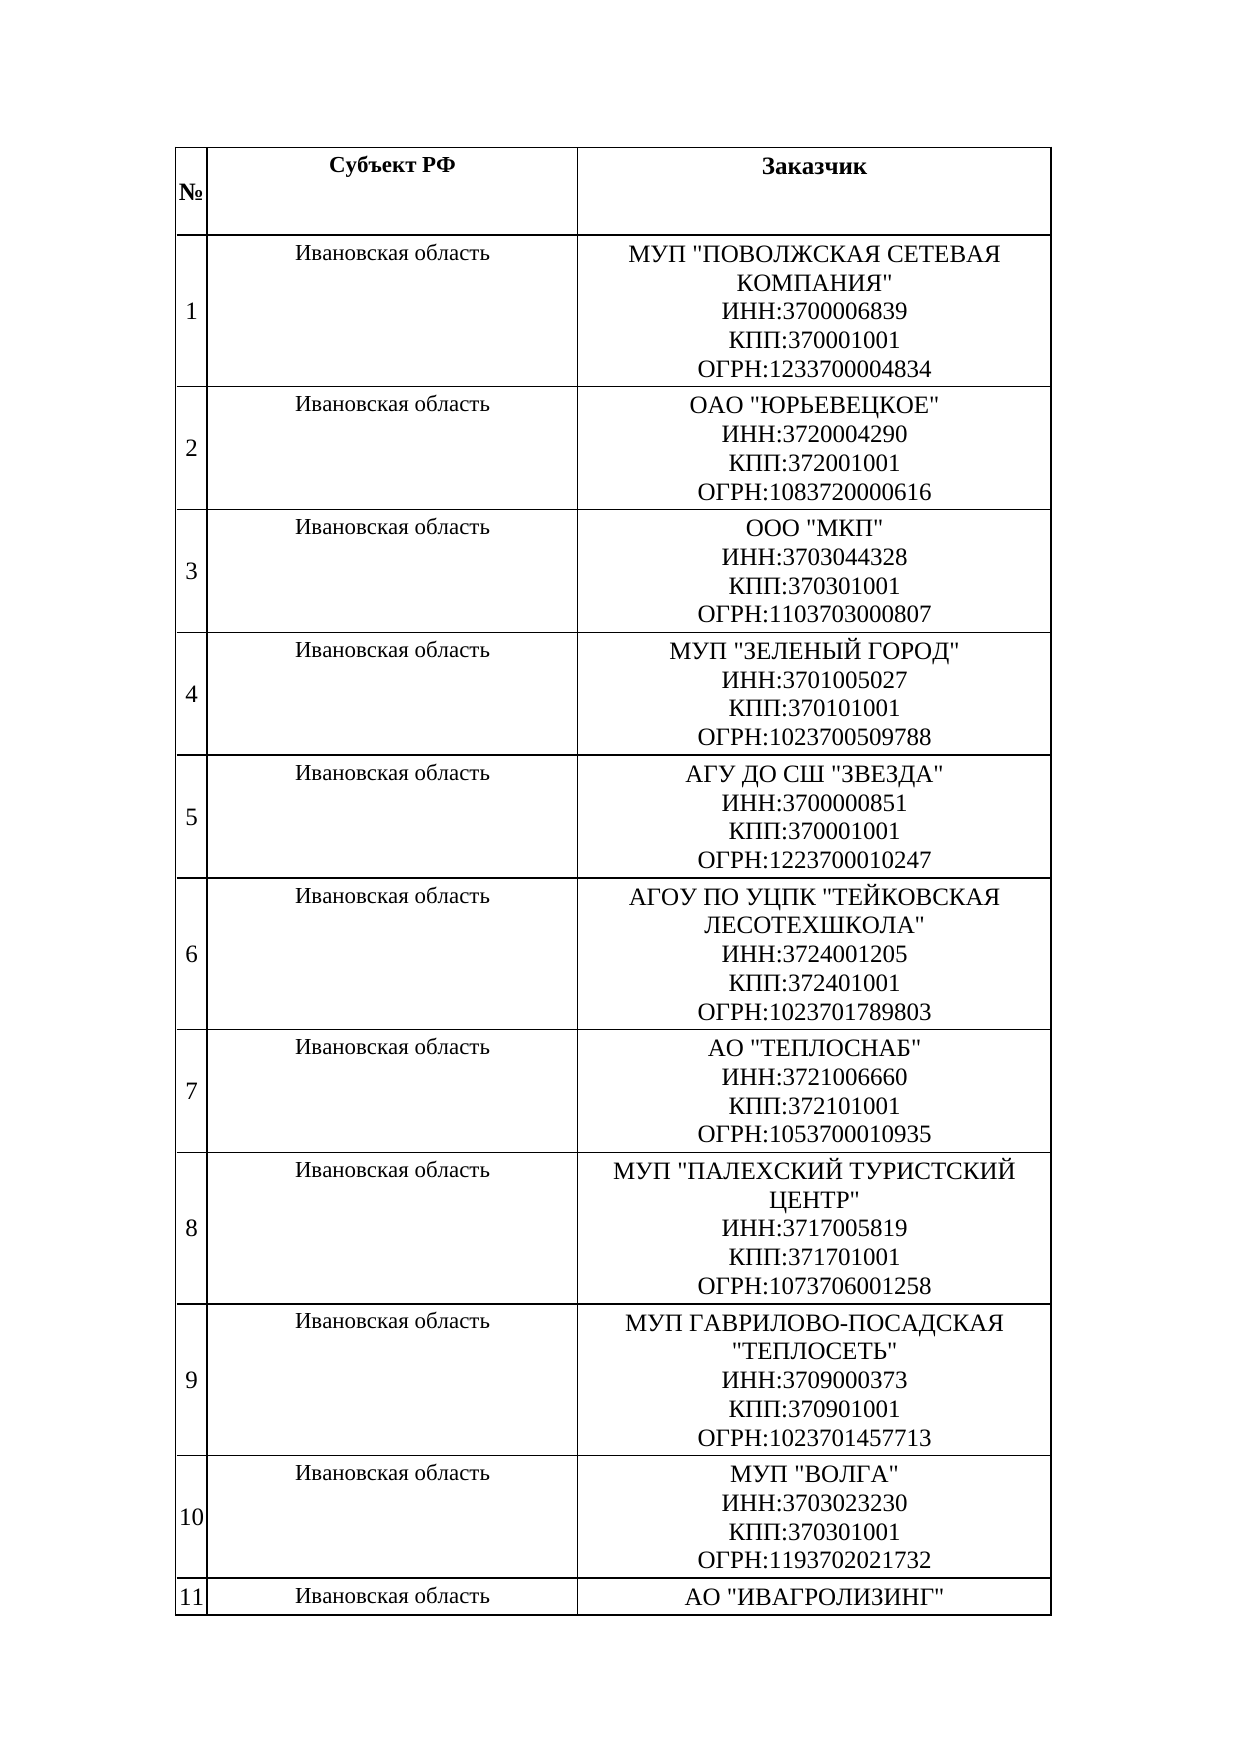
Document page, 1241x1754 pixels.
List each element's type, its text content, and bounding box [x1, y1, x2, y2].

table_cell АГУ ДО СШ "ЗВЕЗДА" ИНН:3700000851 КПП:370001001 ОГРН:1223700010247 [578, 756, 1050, 877]
table_cell МУП "ВОЛГА" ИНН:3703023230 КПП:370301001 ОГРН:1193702021732 [578, 1456, 1050, 1577]
table_cell Ивановская область [208, 236, 577, 386]
table_cell 8 [176, 1153, 206, 1303]
table_cell МУП "ЗЕЛЕНЫЙ ГОРОД" ИНН:3701005027 КПП:370101001 ОГРН:1023700509788 [578, 633, 1050, 754]
table_header Заказчик [578, 148, 1050, 234]
table_cell 11 [176, 1578, 206, 1614]
table_cell ООО "МКП" ИНН:3703044328 КПП:370301001 ОГРН:1103703000807 [578, 510, 1050, 631]
table_cell 7 [176, 1030, 206, 1151]
table_cell 3 [176, 510, 206, 631]
table_header № [176, 148, 206, 234]
table_cell Ивановская область [208, 1456, 577, 1577]
table_cell Ивановская область [208, 1579, 577, 1614]
table_cell 5 [176, 755, 206, 877]
table_cell 9 [176, 1304, 206, 1454]
table_cell ОАО "ЮРЬЕВЕЦКОЕ" ИНН:3720004290 КПП:372001001 ОГРН:1083720000616 [578, 387, 1050, 508]
table_cell 2 [176, 387, 206, 508]
table_cell Ивановская область [208, 1305, 577, 1454]
table_cell АО "ТЕПЛОСНАБ" ИНН:3721006660 КПП:372101001 ОГРН:1053700010935 [578, 1030, 1050, 1151]
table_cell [578, 1579, 1050, 1614]
table_cell 10 [176, 1456, 206, 1577]
table_cell Ивановская область [208, 633, 577, 754]
table_cell МУП "ПОВОЛЖСКАЯ СЕТЕВАЯ КОМПАНИЯ" ИНН:3700006839 КПП:370001001 ОГРН:1233700004834 [578, 236, 1050, 386]
table_cell Ивановская область [208, 387, 577, 508]
table_cell МУП "ПАЛЕХСКИЙ ТУРИСТСКИЙ ЦЕНТР" ИНН:3717005819 КПП:371701001 ОГРН:1073706001258 [578, 1153, 1050, 1303]
table_cell Ивановская область [208, 1153, 577, 1303]
table_cell Ивановская область [208, 756, 577, 877]
table_cell Ивановская область [208, 1030, 577, 1151]
table_cell 6 [176, 878, 206, 1028]
table_cell Ивановская область [208, 510, 577, 631]
table_header Субъект РФ [208, 148, 577, 234]
table_cell АГОУ ПО УЦПК "ТЕЙКОВСКАЯ ЛЕСОТЕХШКОЛА" ИНН:3724001205 КПП:372401001 ОГРН:1023701789803 [578, 879, 1050, 1028]
table_cell Ивановская область [208, 879, 577, 1028]
table_cell МУП ГАВРИЛОВО-ПОСАДСКАЯ "ТЕПЛОСЕТЬ" ИНН:3709000373 КПП:370901001 ОГРН:1023701457713 [578, 1305, 1050, 1454]
table_cell 4 [176, 633, 206, 754]
table_cell 1 [176, 235, 206, 386]
